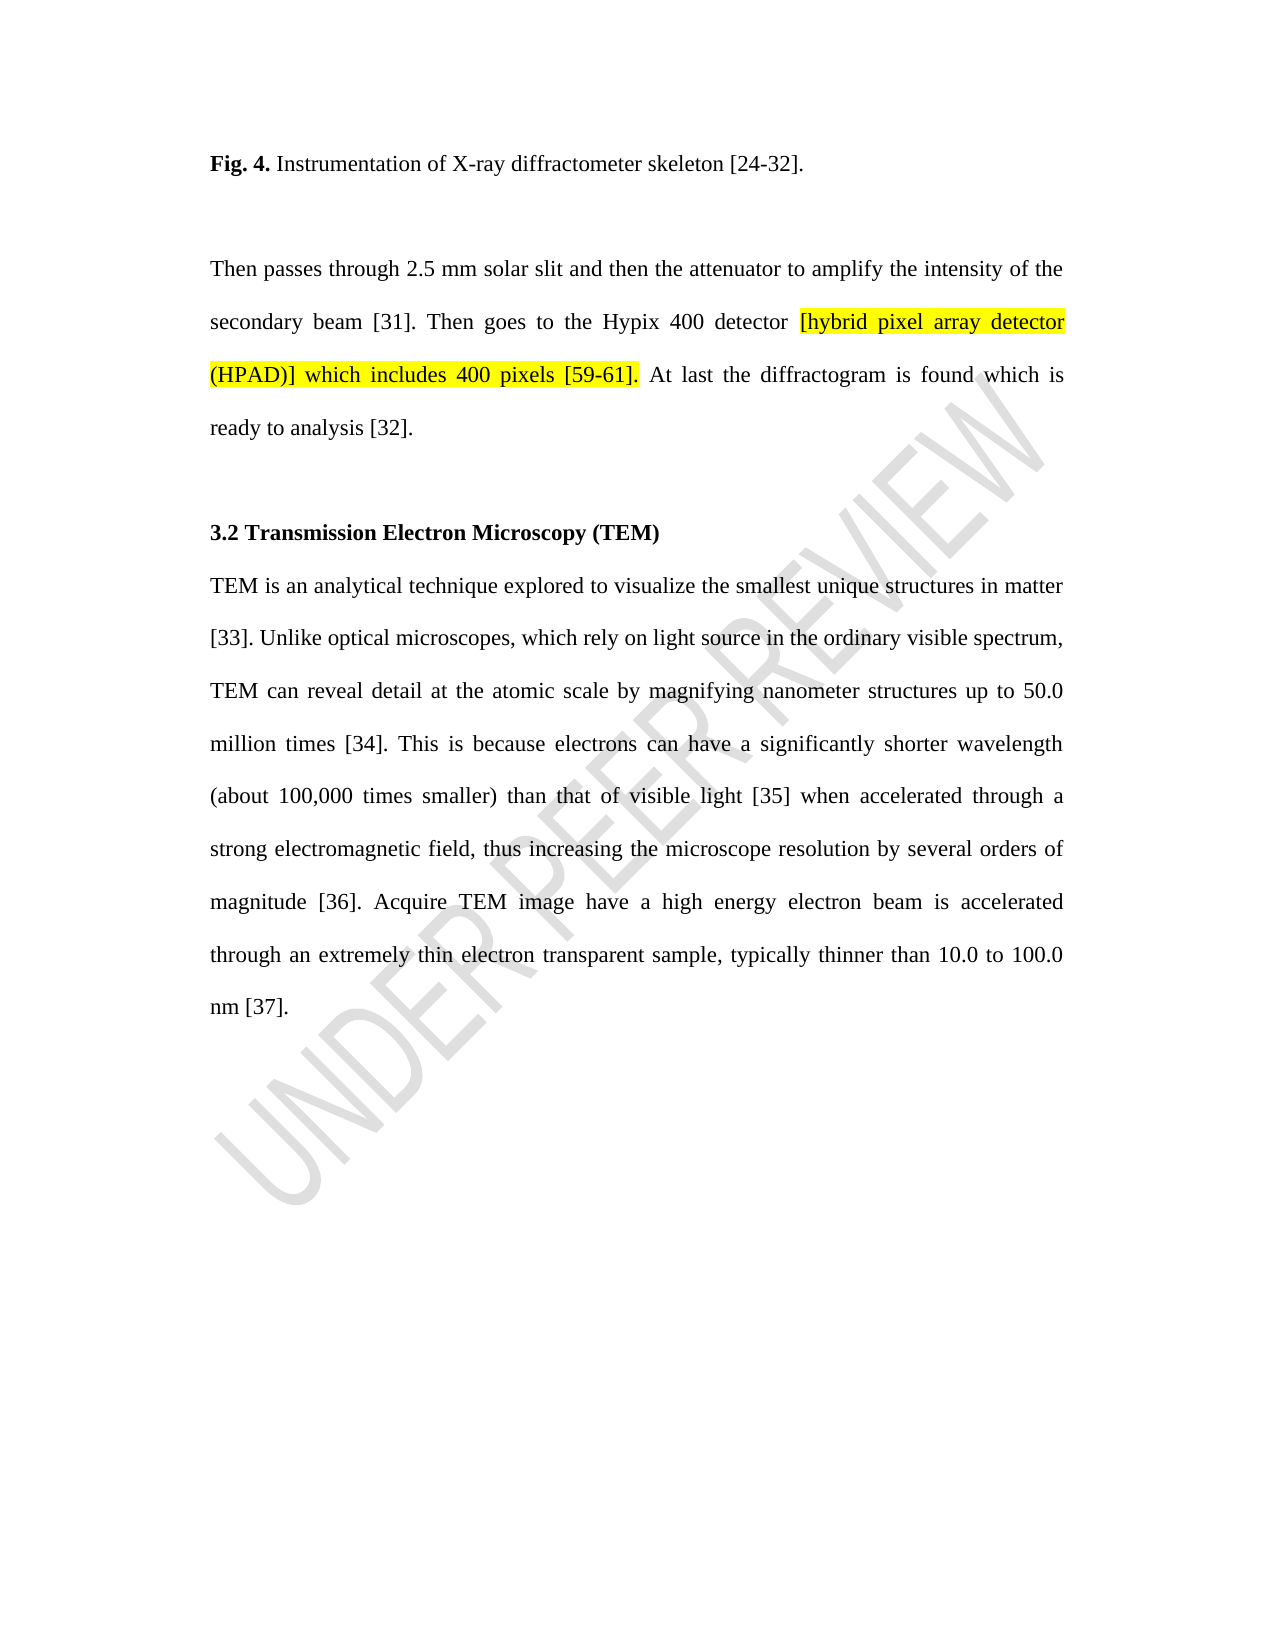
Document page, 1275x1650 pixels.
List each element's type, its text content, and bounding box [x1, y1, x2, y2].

text TEM is an analytical technique explored to visualize the smallest unique structures in matter [33]. Unlike optical microscopes, which rely on light source in the ordinary visible spectrum, TEM can reveal detail at the atomic scale by magnifying nanometer structures up to 50.0 million times [34]. This is because electrons can have a significantly shorter wavelength (about 100,000 times smaller) than that of visible light [35] when accelerated through a strong electromagnetic field, thus increasing the microscope resolution by several orders of magnitude [36]. Acquire TEM image have a high energy electron beam is accelerated through an extremely thin electron transparent sample, typically thinner than 10.0 to 100.0 nm [37]. [210, 572, 1065, 1020]
text Then passes through 2.5 mm solar slit and then the attenuator to amplify the intensity of the secondary beam [31]. Then goes to the Hypix 400 detector [hybrid pixel array detector (HPAD)] which includes 400 pixels [59-61]. At last the diffractogram is found which is ready to analysis [32]. [210, 255, 1065, 440]
text Fig. 4. Instrumentation of X-ray diffractometer skeleton [24-32]. [210, 150, 1065, 176]
text 3.2 Transmission Electron Microscopy (TEM) [210, 519, 1065, 545]
